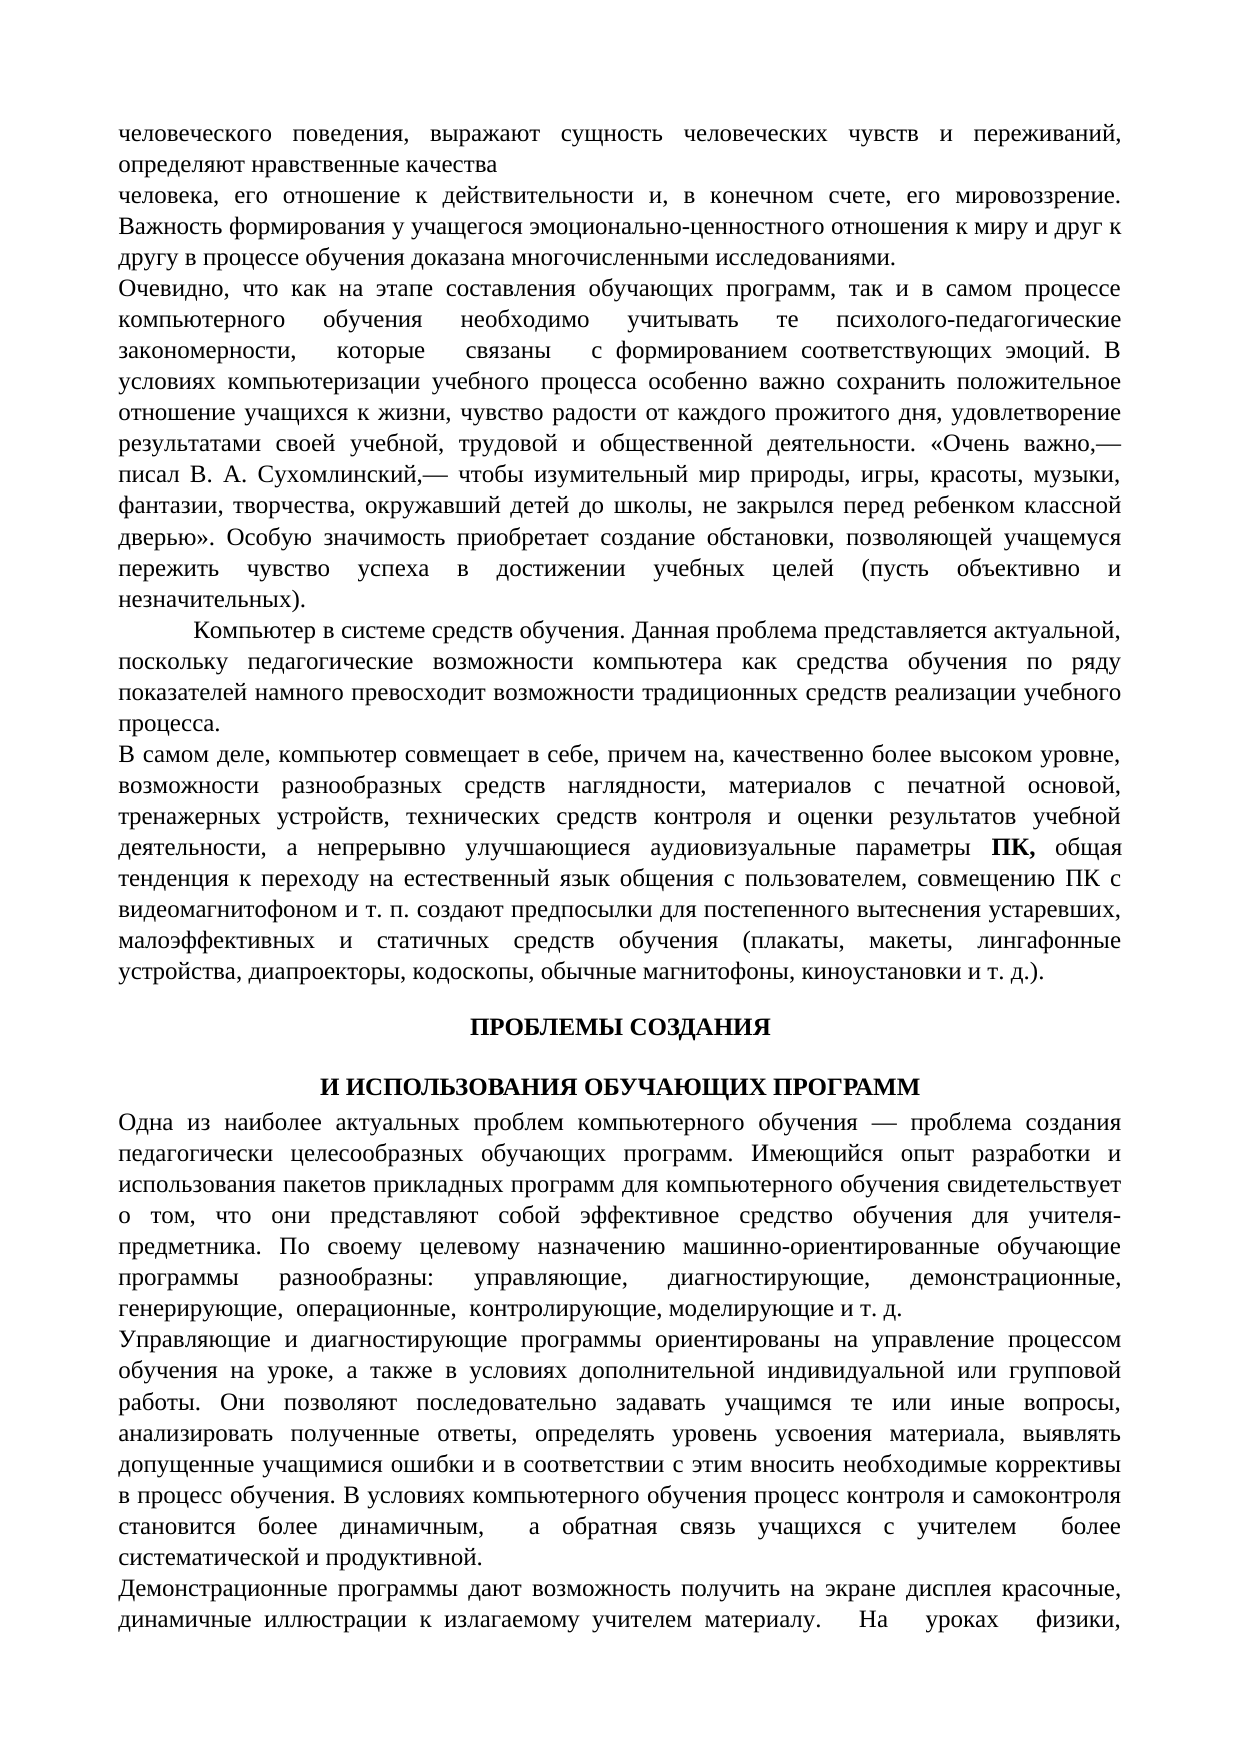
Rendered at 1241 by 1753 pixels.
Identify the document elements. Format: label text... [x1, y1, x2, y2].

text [118, 118, 1122, 178]
text человека, его отношение к действительности и, в конечном счете, его мировоззрение. Важность формирования у учащегося эмоционально-ценностного отношения к миру и друг к другу в процессе обучения доказана многочисленными исследованиями. [118, 180, 1122, 271]
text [118, 1573, 1122, 1633]
subtitle ПРОБЛЕМЫ СОЗДАНИЯ [118, 1012, 1122, 1041]
text Одна из наиболее актуальных проблем компьютерного обучения — проблема создания педагогически целесообразных обучающих программ. Имеющийся опыт разработки и использования пакетов прикладных программ для компьютерного обучения свидетельствует о том, что они представляют собой эффективное средство обучения для учителя-предметника. По своему целевому назначению машинно-ориентированные обучающие программы разнообразны: управляющие, диагностирующие, демонстрационные, генерирующие, операционные, контролирующие, моделирующие и т. д. [118, 1107, 1122, 1322]
text В самом деле, компьютер совмещает в себе, причем на, качественно более высоком уровне, возможности разнообразных средств наглядности, материалов с печатной основой, тренажерных устройств, технических средств контроля и оценки результатов учебной деятельности, а непрерывно улучшающиеся аудиовизуальные параметры ПК, общая тенденция к переходу на естественный язык общения с пользователем, совмещению ПК с видеомагнитофоном и т. п. создают предпосылки для постепенного вытеснения устаревших, малоэффективных и статичных средств обучения (плакаты, макеты, лингафонные устройства, диапроекторы, кодоскопы, обычные магнитофоны, киноустановки и т. д.). [118, 739, 1122, 985]
subtitle И ИСПОЛЬЗОВАНИЯ ОБУЧАЮЩИХ ПРОГРАММ [118, 1072, 1122, 1101]
text Очевидно, что как на этапе составления обучающих программ, так и в самом процессе компьютерного обучения необходимо учитывать те психолого-педагогические закономерности, которые связаны с формированием соответствующих эмоций. В условиях компьютеризации учебного процесса особенно важно сохранить положительное отношение учащихся к жизни, чувство радости от каждого прожитого дня, удовлетворение результатами своей учебной, трудовой и общественной деятельности. «Очень важно,— писал В. А. Сухомлинский,— чтобы изумительный мир природы, игры, красоты, музыки, фантазии, творчества, окружавший детей до школы, не закрылся перед ребенком классной дверью». Особую значимость приобретает создание обстановки, позволяющей учащемуся пережить чувство успеха в достижении учебных целей (пусть объективно и незначительных). [118, 273, 1122, 612]
text Управляющие и диагностирующие программы ориентированы на управление процессом обучения на уроке, а также в условиях дополнительной индивидуальной или групповой работы. Они позволяют последовательно задавать учащимся те или иные вопросы, анализировать полученные ответы, определять уровень усвоения материала, выявлять допущенные учащимися ошибки и в соответствии с этим вносить необходимые коррективы в процесс обучения. В условиях компьютерного обучения процесс контроля и самоконтроля становится более динамичным, а обратная связь учащихся с учителем более систематической и продуктивной. [118, 1324, 1122, 1571]
text Компьютер в системе средств обучения. Данная проблема представляется актуальной, поскольку педагогические возможности компьютера как средства обучения по ряду показателей намного превосходит возможности традиционных средств реализации учебного процесса. [118, 615, 1122, 737]
